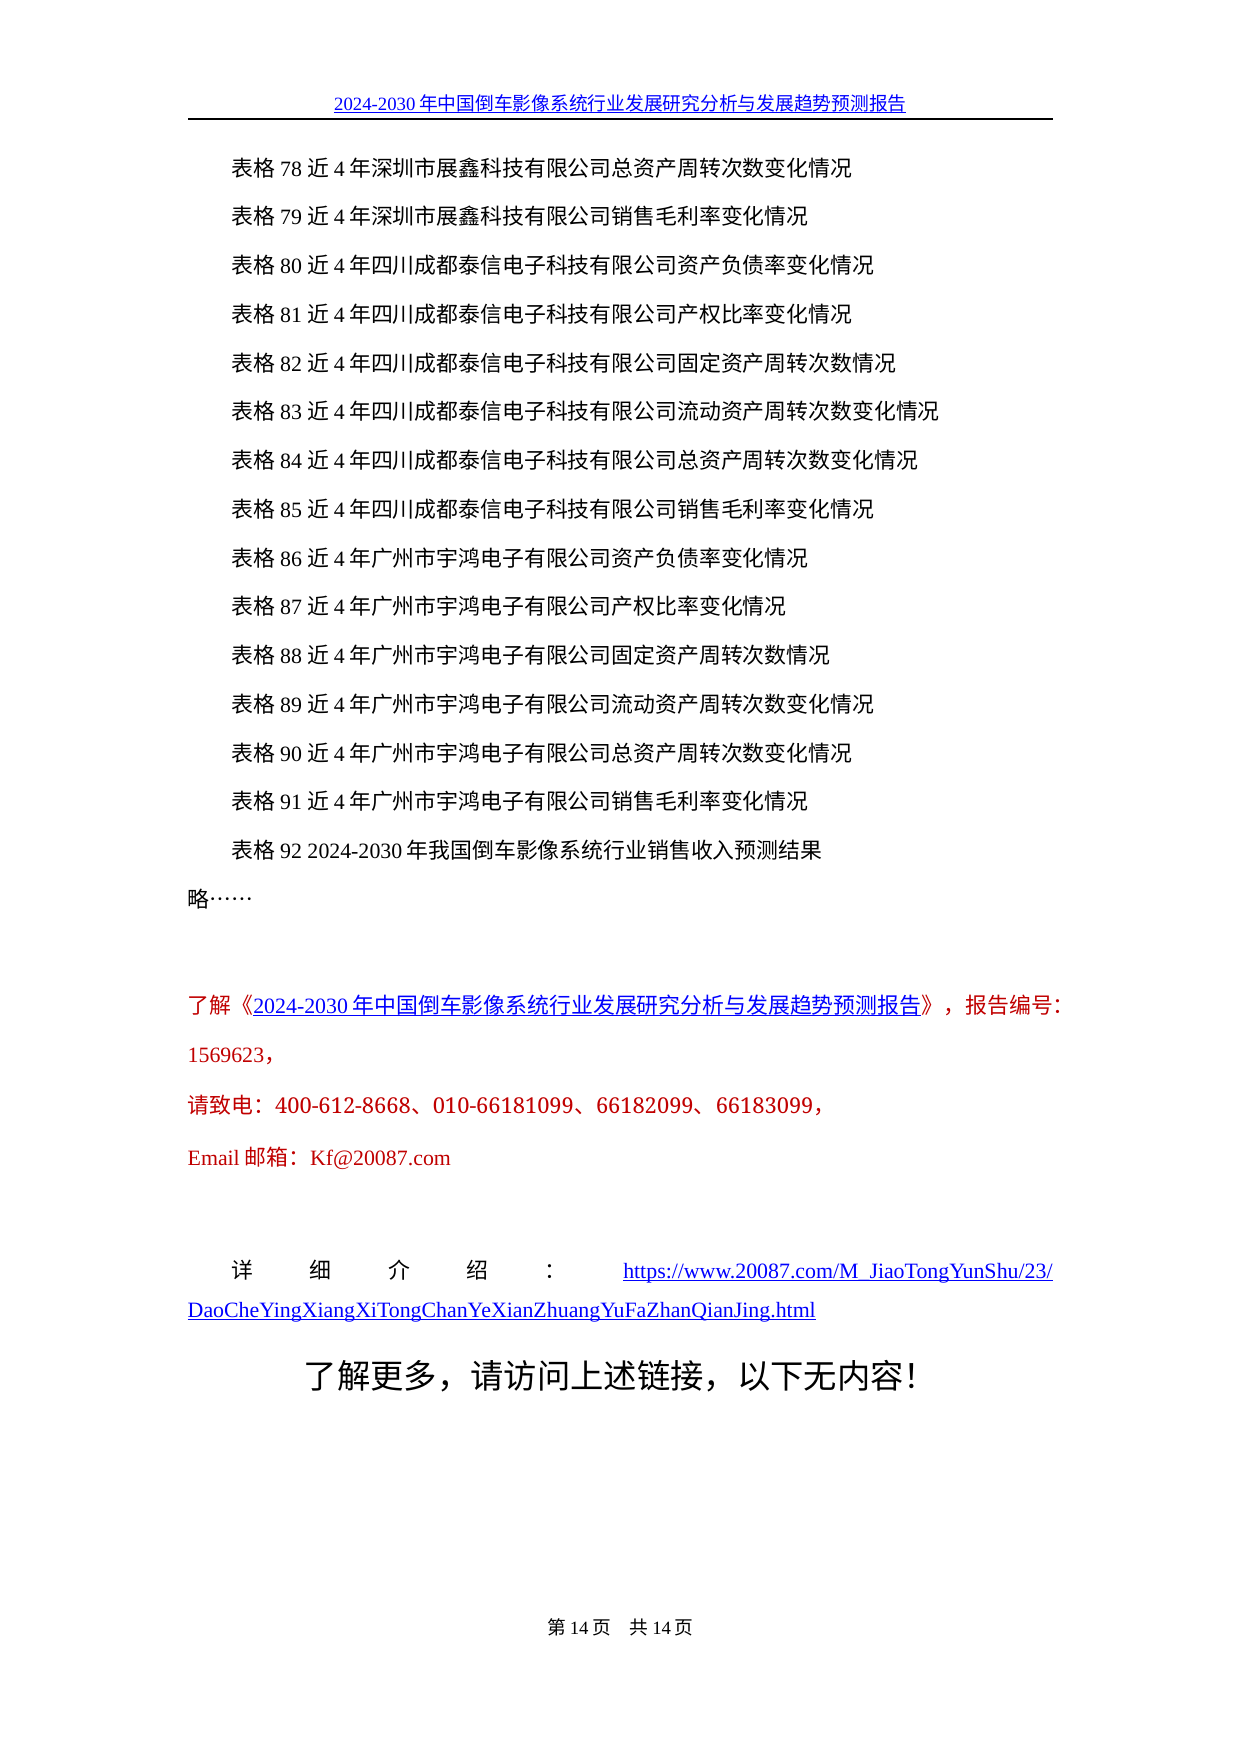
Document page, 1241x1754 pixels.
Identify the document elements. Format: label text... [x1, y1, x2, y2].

text 了解《2024-2030年中国倒车影像系统行业发展研究分析与发展趋势预测报告》，报告编号：1569623， [187, 988, 1053, 1069]
title 了解更多，请访问上述链接，以下无内容！ [187, 1342, 1053, 1407]
text Email邮箱：Kf@20087.com [187, 1140, 1053, 1172]
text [187, 150, 1053, 914]
text 详细介绍：https://www.20087.com/M_JiaoTongYunShu/23/DaoCheYingXiangXiTongChanYeXianZhuangYuFaZhanQianJing.html [187, 1253, 1053, 1326]
text 请致电：400-612-8668、010-66181099、66182099、66183099， [187, 1088, 1053, 1121]
